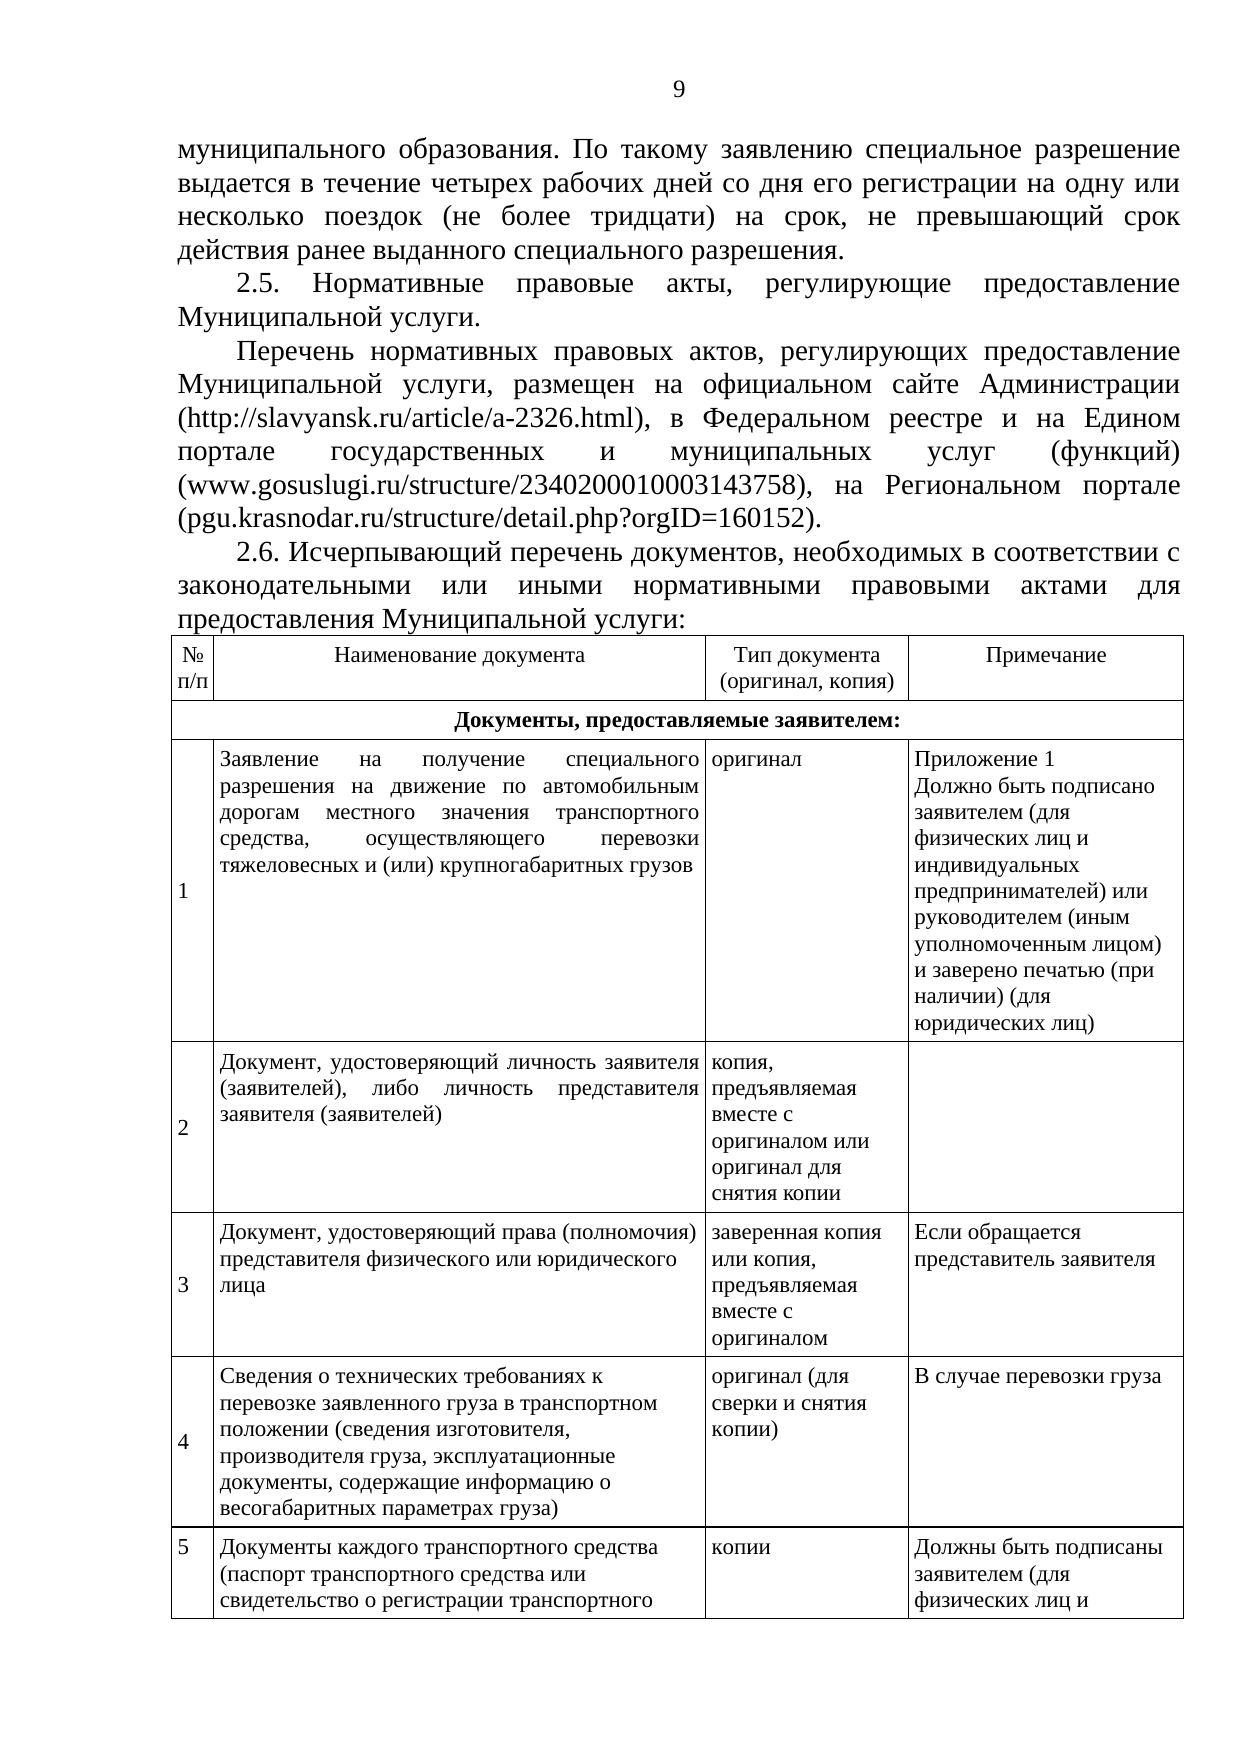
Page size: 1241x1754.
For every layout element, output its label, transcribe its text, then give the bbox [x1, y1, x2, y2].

table_cell оригинал (для сверки и снятия копии) [706, 1357, 908, 1526]
table_cell 1 [172, 740, 213, 1041]
table_cell оригинал [706, 740, 908, 1041]
table_cell [909, 1042, 1183, 1212]
table_cell копия, предъявляемая вместе с оригиналом или оригинал для снятия копии [706, 1042, 908, 1212]
text Перечень нормативных правовых актов, регулирующих предоставление Муниципальной услуги, размещен на официальном сайте Администрации (http://slavyansk.ru/article/a-2326.html), в Федеральном реестре и на Едином портале государственных и муниципальных услуг (функций) (www.gosuslugi.ru/structure/2340200010003143758), на Региональном портале (pgu.krasnodar.ru/structure/detail.php?orgID=160152). [177, 333, 1181, 534]
table_cell 2 [172, 1042, 213, 1212]
table_header № п/п [172, 636, 213, 700]
table_cell 5 [172, 1528, 213, 1618]
table_cell Если обращается представитель заявителя [909, 1213, 1183, 1356]
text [177, 131, 1181, 266]
table_cell 3 [172, 1213, 213, 1356]
table_header Тип документа (оригинал, копия) [706, 636, 908, 700]
table_cell копии [706, 1528, 908, 1618]
table_header Примечание [909, 636, 1183, 700]
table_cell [909, 1528, 1183, 1618]
table_header Наименование документа [214, 636, 705, 700]
table_cell Заявление на получение специального разрешения на движение по автомобильным дорогам местного значения транспортного средства, осуществляющего перевозки тяжеловесных и (или) крупногабаритных грузов [214, 740, 705, 1041]
table_cell 4 [172, 1357, 213, 1526]
table_cell заверенная копия или копия, предъявляемая вместе с оригиналом [706, 1213, 908, 1356]
table_cell Документ, удостоверяющий личность заявителя (заявителей), либо личность представителя заявителя (заявителей) [214, 1042, 705, 1212]
text 2.6. Исчерпывающий перечень документов, необходимых в соответствии с законодательными или иными нормативными правовыми актами для предоставления Муниципальной услуги: [177, 534, 1181, 634]
table_cell В случае перевозки груза [909, 1357, 1183, 1526]
table_cell Документ, удостоверяющий права (полномочия) представителя физического или юридического лица [214, 1213, 705, 1356]
text 2.5. Нормативные правовые акты, регулирующие предоставление Муниципальной услуги. [177, 266, 1181, 333]
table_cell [214, 1528, 705, 1618]
table_cell Приложение 1 Должно быть подписано заявителем (для физических лиц и индивидуальных предпринимателей) или руководителем (иным уполномоченным лицом) и заверено печатью (при наличии) (для юридических лиц) [909, 740, 1183, 1041]
table_cell Документы, предоставляемые заявителем: [172, 701, 1183, 738]
table_cell Сведения о технических требованиях к перевозке заявленного груза в транспортном положении (сведения изготовителя, производителя груза, эксплуатационные документы, содержащие информацию о весогабаритных параметрах груза) [214, 1357, 705, 1526]
